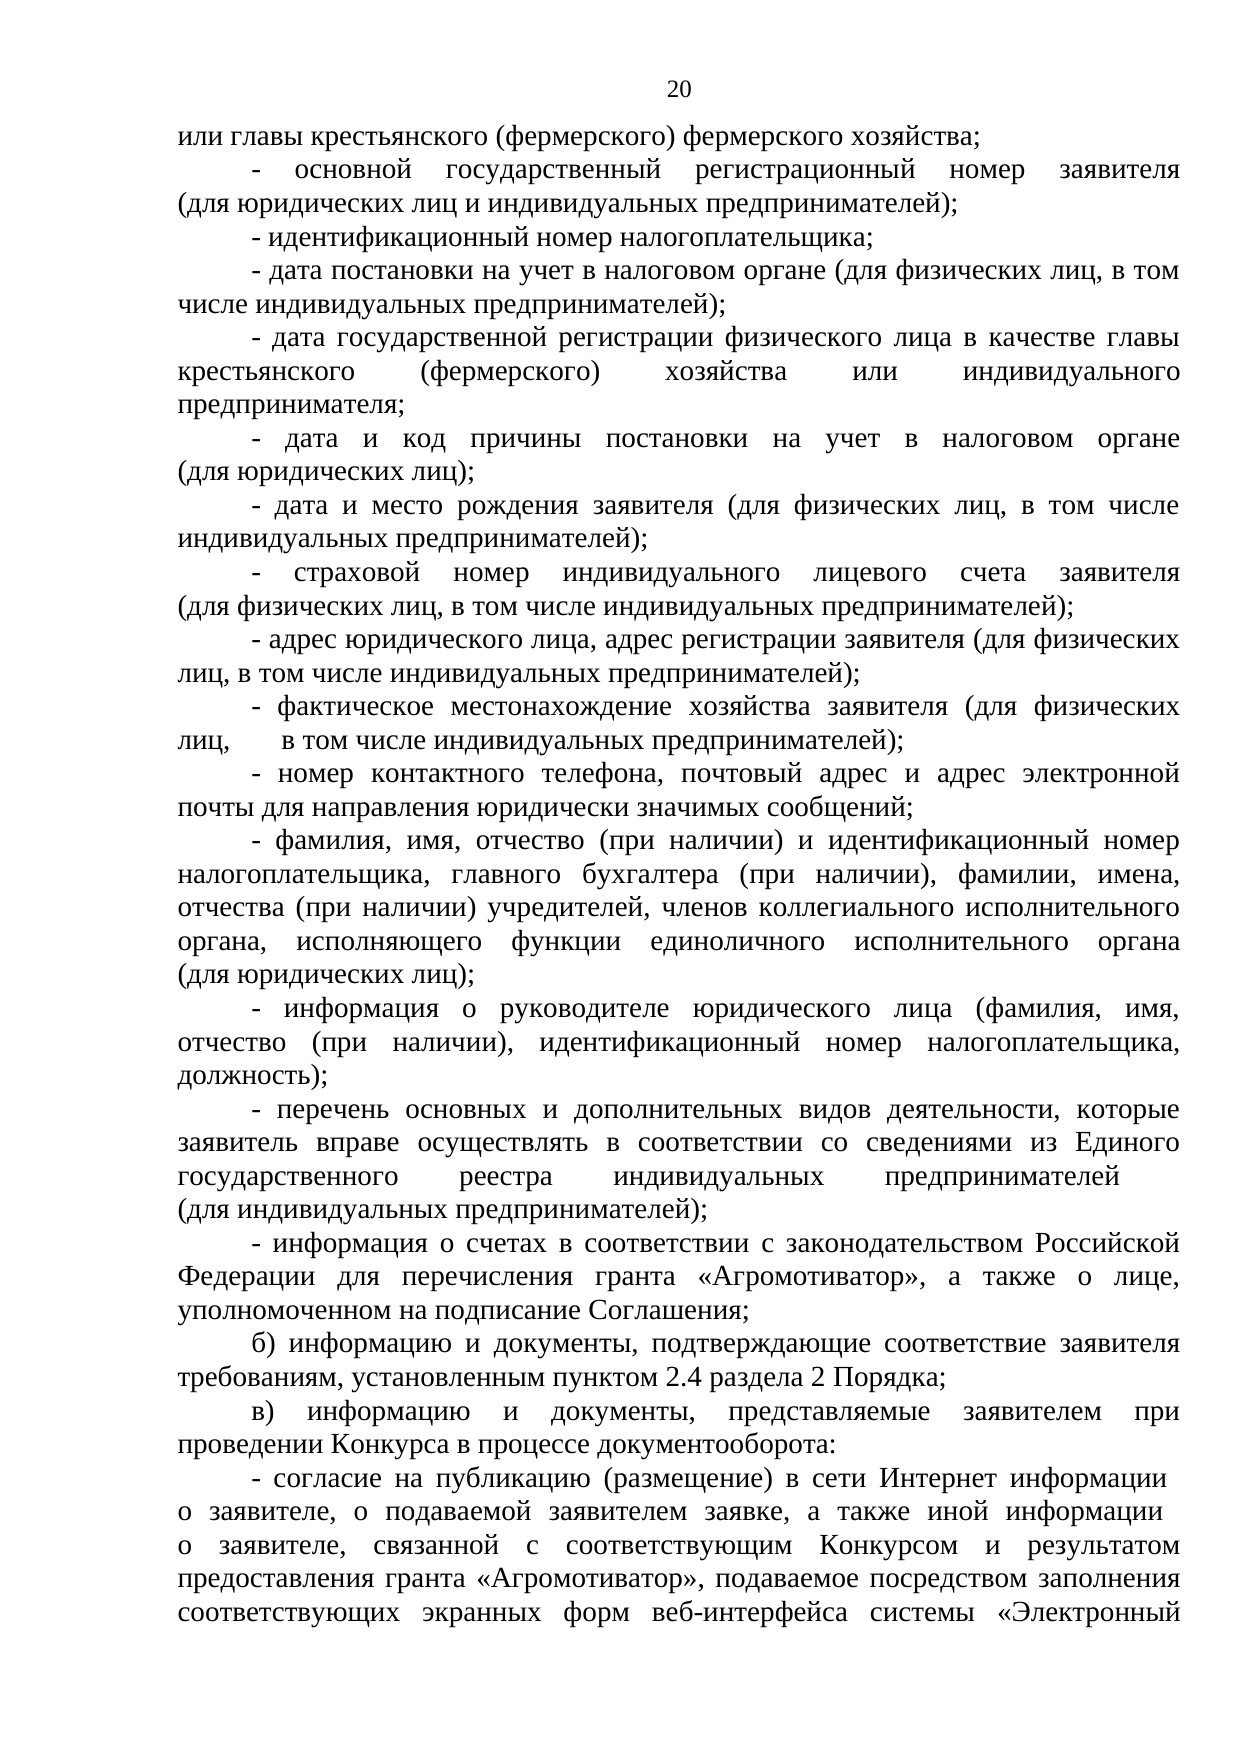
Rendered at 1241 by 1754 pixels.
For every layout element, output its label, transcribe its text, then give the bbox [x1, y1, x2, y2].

text - информация о счетах в соответствии с законодательством Российской Федерации для перечисления гранта «Агромотиватор», а также о лице, уполномоченном на подписание Соглашения; [177, 1225, 1181, 1326]
text в) информацию и документы, представляемые заявителем при проведении Конкурса в процессе документооборота: [177, 1393, 1181, 1460]
text - основной государственный регистрационный номер заявителя (для юридических лиц и индивидуальных предпринимателей); [177, 152, 1181, 219]
text - адрес юридического лица, адрес регистрации заявителя (для физических лиц, в том числе индивидуальных предпринимателей); [177, 621, 1181, 688]
text - дата государственной регистрации физического лица в качестве главы крестьянского (фермерского) хозяйства или индивидуального предпринимателя; [177, 319, 1181, 420]
text - фамилия, имя, отчество (при наличии) и идентификационный номер налогоплательщика, главного бухгалтера (при наличии), фамилии, имена, отчества (при наличии) учредителей, членов коллегиального исполнительного органа, исполняющего функции единоличного исполнительного органа (для юридических лиц); [177, 822, 1181, 990]
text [177, 118, 1181, 152]
text - страховой номер индивидуального лицевого счета заявителя (для физических лиц, в том числе индивидуальных предпринимателей); [177, 554, 1181, 621]
text - дата постановки на учет в налоговом органе (для физических лиц, в том числе индивидуальных предпринимателей); [177, 252, 1181, 319]
text - идентификационный номер налогоплательщика; [177, 219, 1181, 252]
text б) информацию и документы, подтверждающие соответствие заявителя требованиям, установленным пунктом 2.4 раздела 2 Порядка; [177, 1326, 1181, 1393]
text - дата и код причины постановки на учет в налоговом органе (для юридических лиц); [177, 420, 1181, 487]
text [177, 1460, 1181, 1627]
text - дата и место рождения заявителя (для физических лиц, в том числе индивидуальных предпринимателей); [177, 487, 1181, 554]
text - информация о руководителе юридического лица (фамилия, имя, отчество (при наличии), идентификационный номер налогоплательщика, должность); [177, 990, 1181, 1091]
text - фактическое местонахождение хозяйства заявителя (для физических лиц, в том числе индивидуальных предпринимателей); [177, 688, 1181, 755]
text - номер контактного телефона, почтовый адрес и адрес электронной почты для направления юридически значимых сообщений; [177, 755, 1181, 822]
text - перечень основных и дополнительных видов деятельности, которые заявитель вправе осуществлять в соответствии со сведениями из Единого государственного реестра индивидуальных предпринимателей (для индивидуальных предпринимателей); [177, 1091, 1181, 1225]
